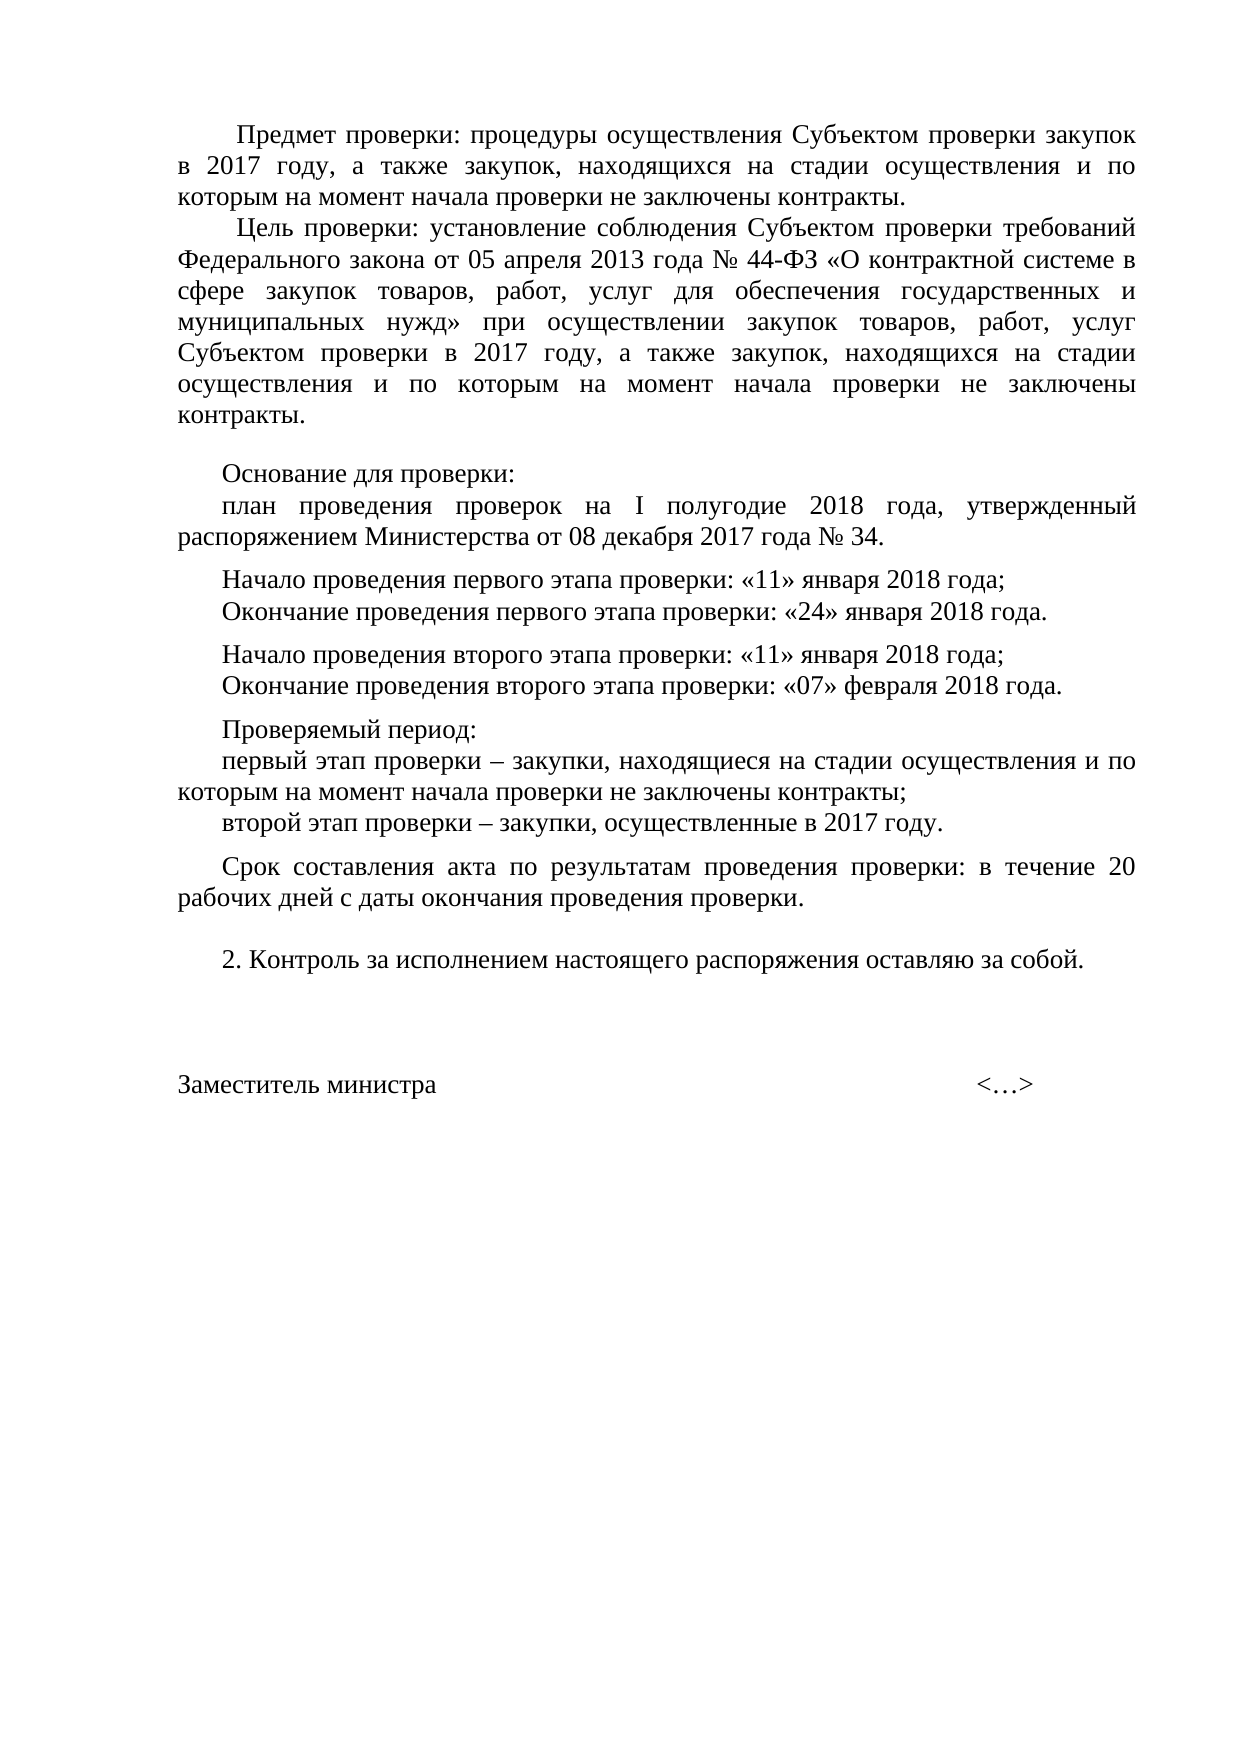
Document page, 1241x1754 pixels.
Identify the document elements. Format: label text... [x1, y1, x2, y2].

text Основание для проверки: [177, 458, 1137, 489]
text Окончание проведения второго этапа проверки: «07» февраля 2018 года. [177, 669, 1137, 701]
text Заместитель министра <…> [177, 1068, 1137, 1099]
text Начало проведения второго этапа проверки: «11» января 2018 года; [177, 638, 1137, 669]
text первый этап проверки – закупки, находящиеся на стадии осуществления и по которым на момент начала проверки не заключены контракты; [177, 744, 1137, 807]
text план проведения проверок на I полугодие 2018 года, утвержденный распоряжением Министерства от 08 декабря 2017 года № 34. [177, 489, 1137, 551]
text второй этап проверки – закупки, осуществленные в 2017 году. [177, 807, 1137, 838]
text Срок составления акта по результатам проведения проверки: в течение 20 рабочих дней с даты окончания проведения проверки. [177, 850, 1137, 912]
text Предмет проверки: процедуры осуществления Субъектом проверки закупок в 2017 году, а также закупок, находящихся на стадии осуществления и по которым на момент начала проверки не заключены контракты. [177, 118, 1137, 212]
text Окончание проведения первого этапа проверки: «24» января 2018 года. [177, 595, 1137, 626]
text Начало проведения первого этапа проверки: «11» января 2018 года; [177, 563, 1137, 595]
text Цель проверки: установление соблюдения Субъектом проверки требований Федерального закона от 05 апреля 2013 года № 44-ФЗ «О контрактной системе в сфере закупок товаров, работ, услуг для обеспечения государственных и муниципальных нужд» при осуществлении закупок товаров, работ, услуг Субъектом проверки в 2017 году, а также закупок, находящихся на стадии осуществления и по которым на момент начала проверки не заключены контракты. [177, 212, 1137, 429]
text Проверяемый период: [177, 713, 1137, 744]
text 2. Контроль за исполнением настоящего распоряжения оставляю за собой. [177, 944, 1152, 975]
